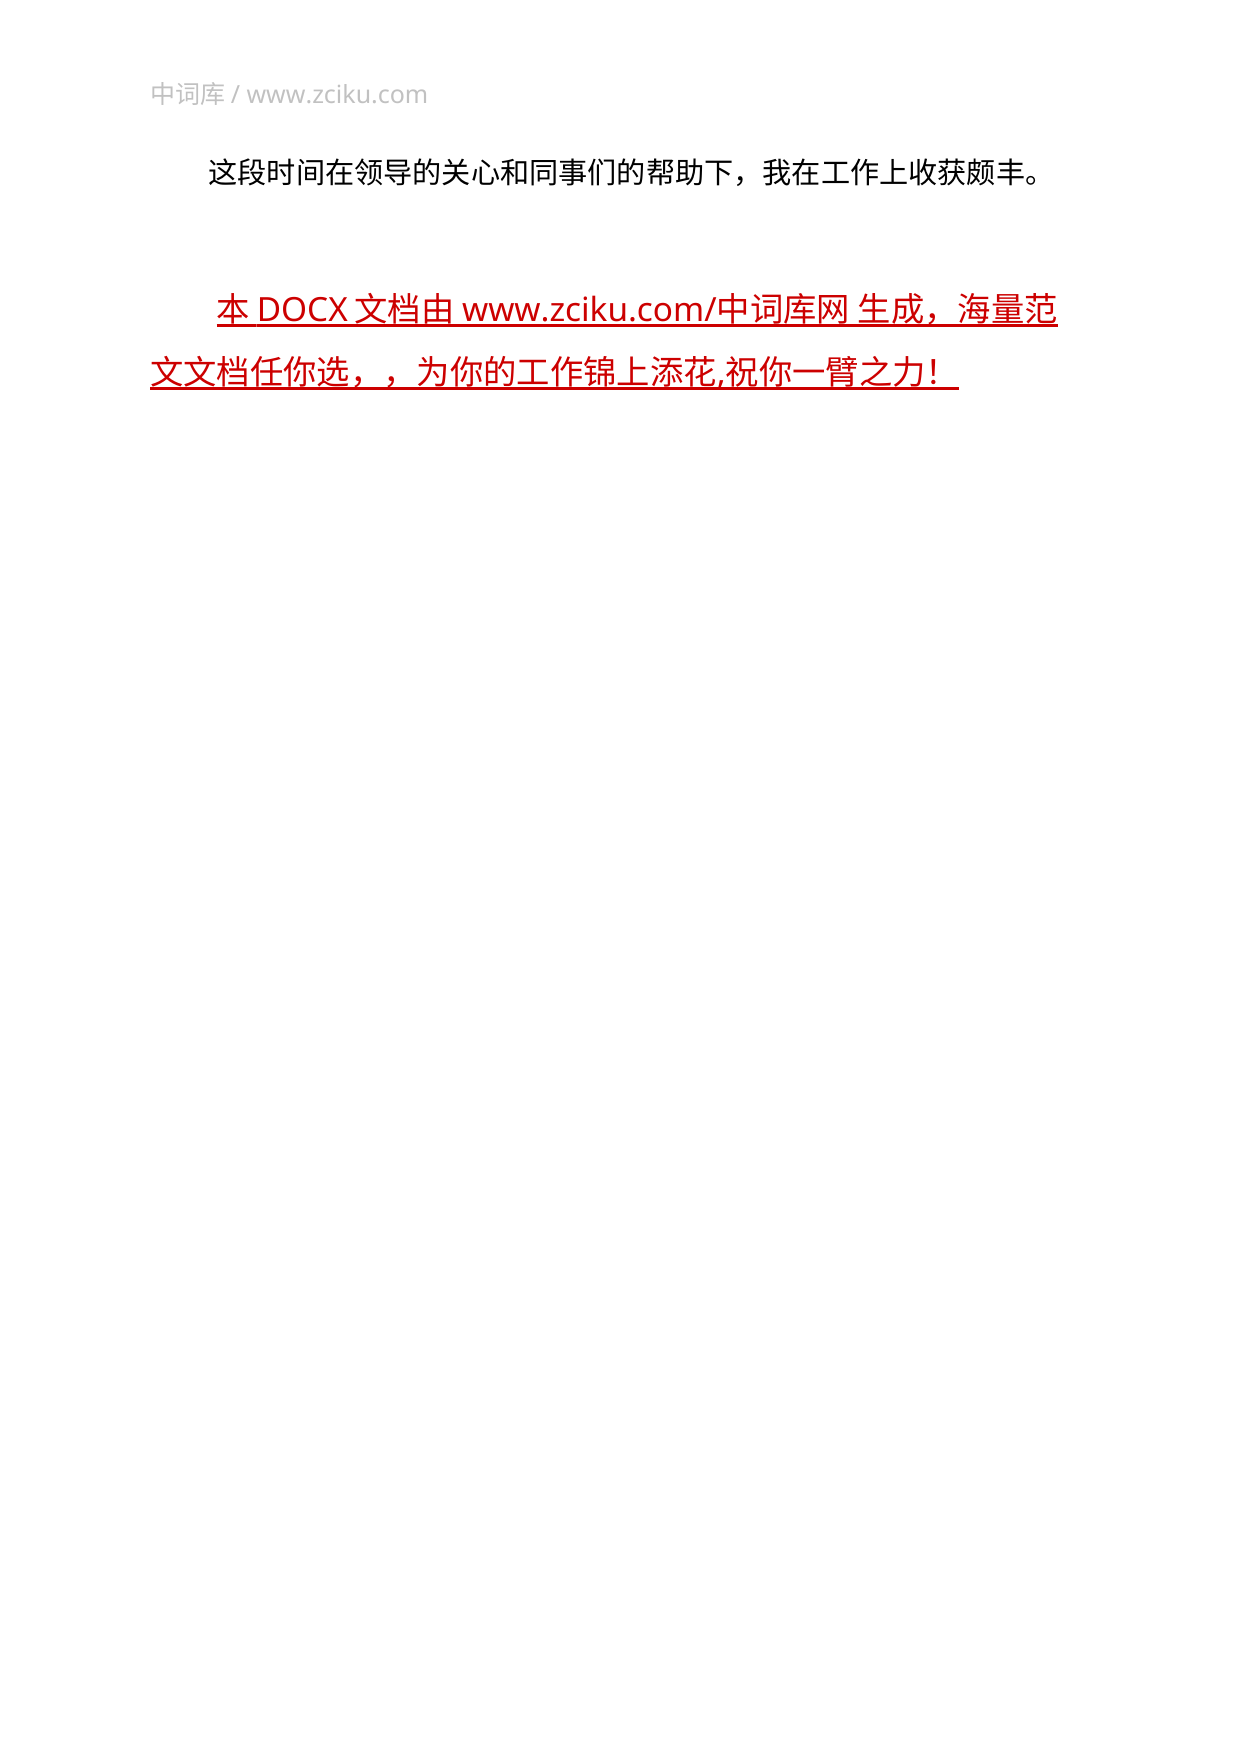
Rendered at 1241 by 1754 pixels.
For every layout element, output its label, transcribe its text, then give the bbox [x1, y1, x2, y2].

text 这段时间在领导的关心和同事们的帮助下，我在工作上收获颇丰。 [150, 150, 1090, 192]
text 本DOCX文档由 www.zciku.com/中词库网 生成，海量范文文档任你选，，为你的工作锦上添花,祝你一臂之力！ [150, 283, 1090, 394]
